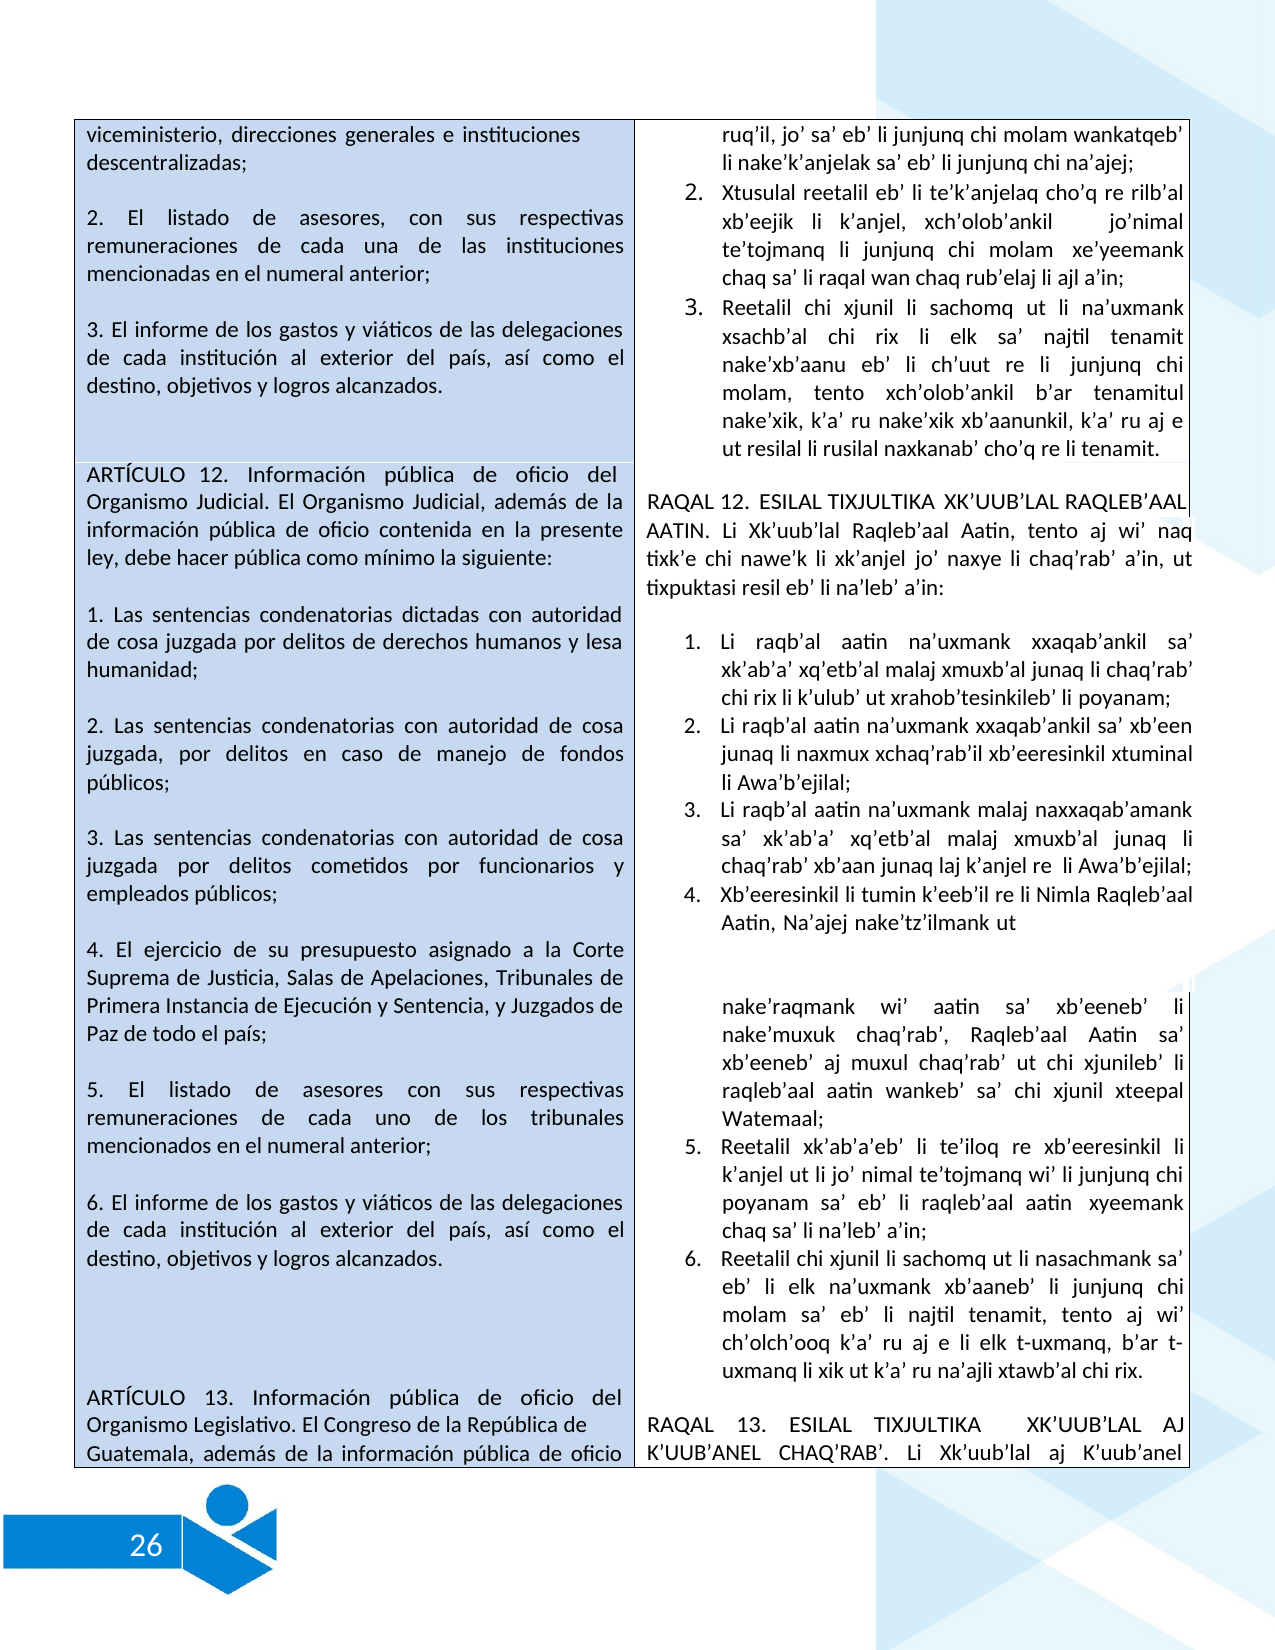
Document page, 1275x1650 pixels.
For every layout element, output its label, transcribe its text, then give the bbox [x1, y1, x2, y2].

table_cell Li raqb’al aatin na’uxmank xxaqab’ankil sa’ xk’ab’a’ xq’etb’al malaj xmuxb’al junaq li chaq’rab’ chi rix li k’ulub’ ut xrahob’tesinkileb’ li poyanam; Li raqb’al aatin na’uxmank xxaqab’ankil sa’ xb’een junaq li naxmux xchaq’rab’il xb’eeresinkil xtuminal li Awa’b’ejilal; Li raqb’al aatin na’uxmank malaj naxxaqab’amank sa’ xk’ab’a’ xq’etb’al malaj xmuxb’al junaq li chaq’rab’ xb’aan junaq laj k’anjel re li Awa’b’ejilal; Xb’eeresinkil li tumin k’eeb’il re li Nimla Raqleb’aal Aatin, Na’ajej nake’tz’ilmank ut [635, 602, 1183, 992]
table_cell Las sentencias condenatorias dictadas con autoridad de cosa juzgada por delitos de derechos humanos y lesa humanidad; Las sentencias condenatorias con autoridad de cosa juzgada, por delitos en caso de manejo de fondos públicos; Las sentencias condenatorias con autoridad de cosa juzgada por delitos cometidos por funcionarios y empleados públicos; El ejercicio de su presupuesto asignado a la Corte Suprema de Justicia, Salas de Apelaciones, Tribunales de Primera Instancia de Ejecución y Sentencia, y Juzgados de Paz de todo el país; El listado de asesores con sus respectivas remuneraciones de cada uno de los tribunales mencionados en el numeral anterior; El informe de los gastos y viáticos de las delegaciones de cada institución al exterior del país, así como el destino, objetivos y logros alcanzados. [75, 602, 634, 1385]
table_cell AATIN. Li Xk’uub’lal Raqleb’aal Aatin, tento aj wi’ naq tixk’e chi nawe’k li xk’anjel jo’ naxye li chaq’rab’ a’in, ut tixpuktasi resil eb’ li na’leb’ a’in: [635, 517, 1183, 602]
table_header ruq’il, jo’ sa’ eb’ li junjunq chi molam wankatqeb’ li nake’k’anjelak sa’ eb’ li junjunq chi na’ajej; Xtusulal reetalil eb’ li te’k’anjelaq cho’q re rilb’al xb’eejik li k’anjel, xch’olob’ankil jo’nimal te’tojmanq li junjunq chi molam xe’yeemank chaq sa’ li raqal wan chaq rub’elaj li ajl a’in; Reetalil chi xjunil li sachomq ut li na’uxmank xsachb’al chi rix li elk sa’ najtil tenamit nake’xb’aanu eb’ li ch’uut re li junjunq chi molam, tento xch’olob’ankil b’ar tenamitul nake’xik, k’a’ ru nake’xik xb’aanunkil, k’a’ ru aj e ut resilal li rusilal naxkanab’ cho’q re li tenamit. [646, 120, 1189, 462]
table_cell RAQAL 13. ESILAL TIXJULTIKA XK’UUB’LAL AJ K’UUB’ANEL CHAQ’RAB’. Li Xk’uub’lal aj K’uub’anel [646, 1385, 1189, 1467]
table_cell [635, 992, 646, 1467]
table_cell ARTÍCULO 12. Información pública de oficio del Organismo Judicial. El Organismo Judicial, además de la información pública de oficio contenida en la presente ley, debe hacer pública como mínimo la siguiente: [75, 463, 634, 602]
table_cell ARTÍCULO 13. Información pública de oficio del Organismo Legislativo. El Congreso de la República de Guatemala, además de la información pública de oficio [75, 1385, 634, 1467]
table_cell nake’raqmank wi’ aatin sa’ xb’eeneb’ li nake’muxuk chaq’rab’, Raqleb’aal Aatin sa’ xb’eeneb’ aj muxul chaq’rab’ ut chi xjunileb’ li raqleb’aal aatin wankeb’ sa’ chi xjunil xteepal Watemaal; Reetalil xk’ab’a’eb’ li te’iloq re xb’eeresinkil li k’anjel ut li jo’ nimal te’tojmanq wi’ li junjunq chi poyanam sa’ eb’ li raqleb’aal aatin xyeemank chaq sa’ li na’leb’ a’in; Reetalil chi xjunil li sachomq ut li nasachmank sa’ eb’ li elk na’uxmank xb’aaneb’ li junjunq chi molam sa’ eb’ li najtil tenamit, tento aj wi’ ch’olch’ooq k’a’ ru aj e li elk t-uxmanq, b’ar t- uxmanq li xik ut k’a’ ru na’ajli xtawb’al chi rix. [646, 992, 1189, 1385]
picture [3, 0, 1275, 1650]
table_cell RAQAL 12. ESILAL TIXJULTIKA XK’UUB’LAL RAQLEB’AAL [646, 463, 1189, 517]
subtitle 26 [129, 1524, 1214, 1564]
table_header [635, 120, 646, 517]
table_header viceministerio, direcciones generales e instituciones descentralizadas; El listado de asesores, con sus respectivas remuneraciones de cada una de las instituciones mencionadas en el numeral anterior; El informe de los gastos y viáticos de las delegaciones de cada institución al exterior del país, así como el destino, objetivos y logros alcanzados. [75, 120, 634, 462]
